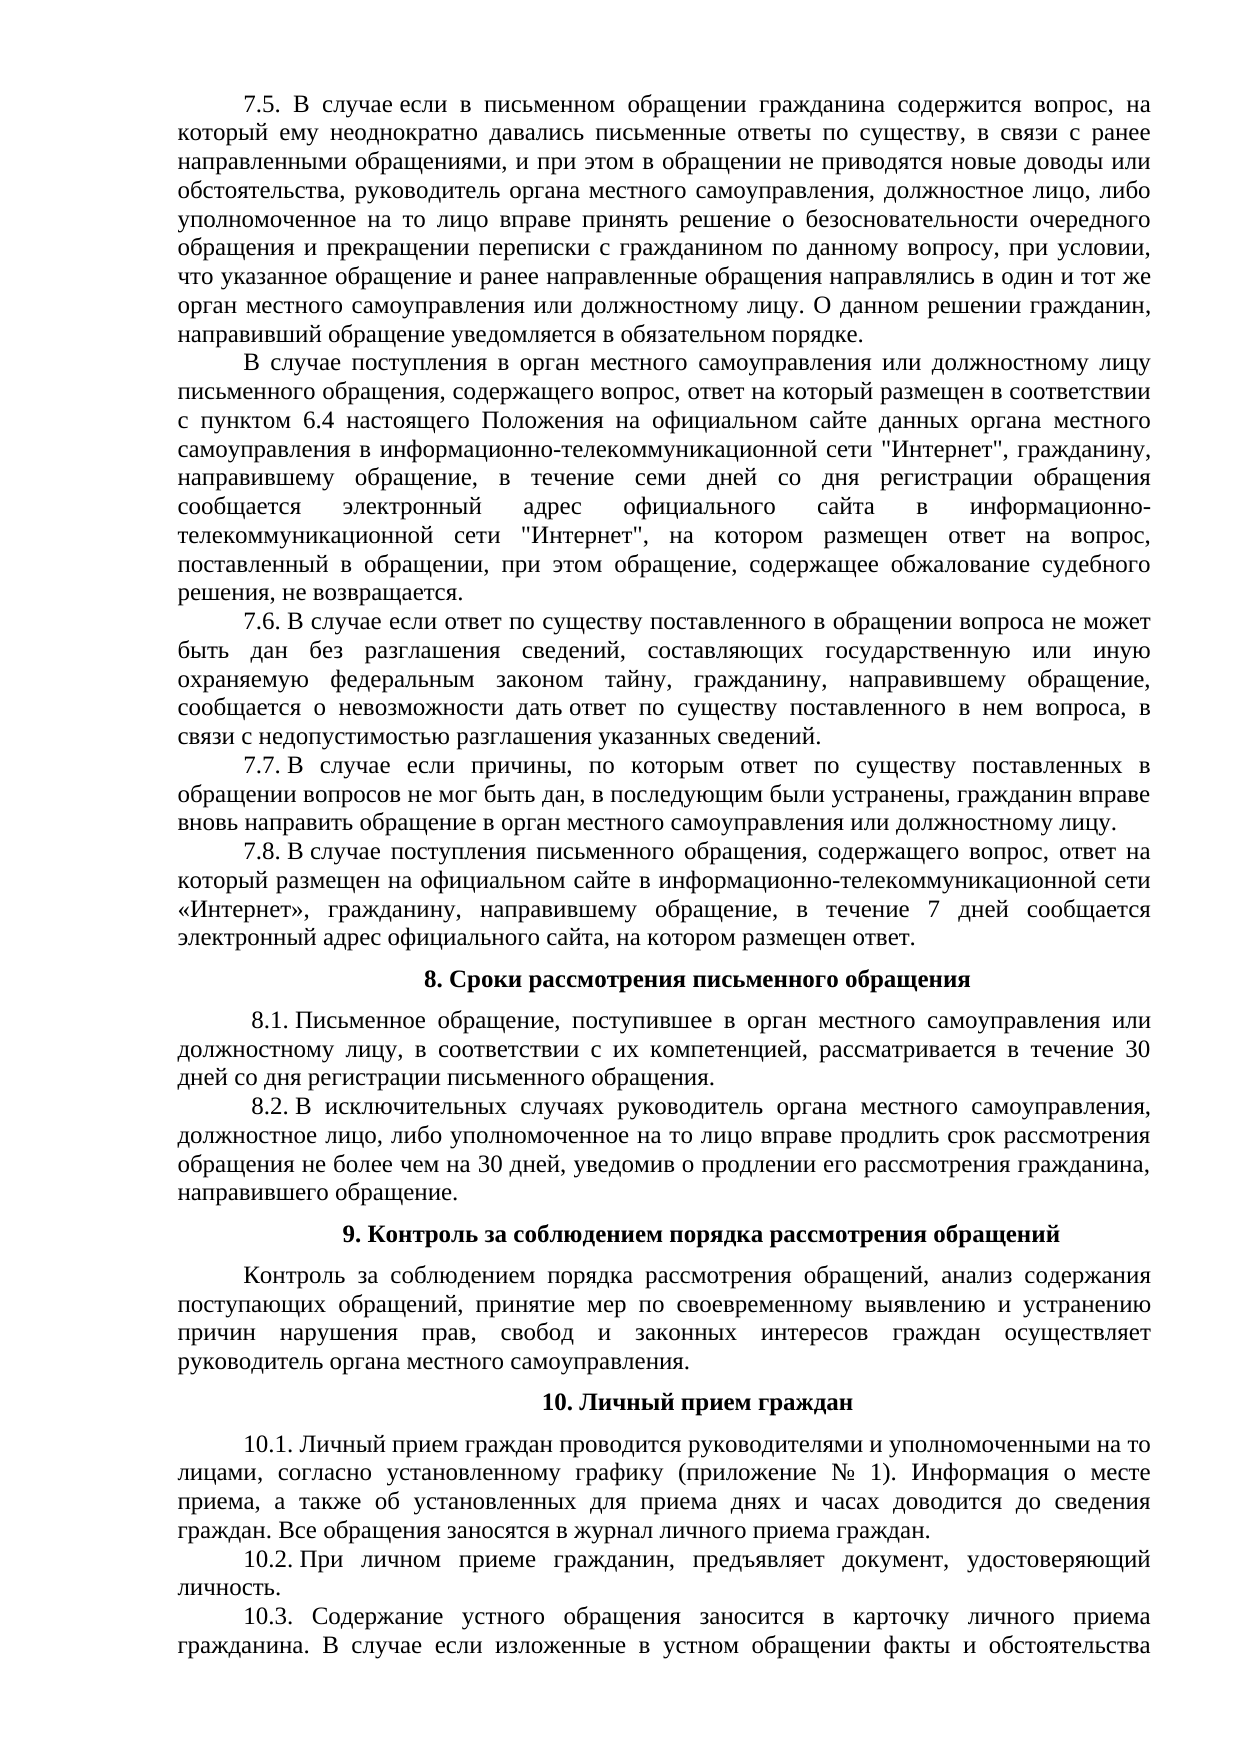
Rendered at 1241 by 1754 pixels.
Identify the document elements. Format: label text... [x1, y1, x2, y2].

text 8.1. Письменное обращение, поступившее в орган местного самоуправления или должностному лицу, в соответствии с их компетенцией, рассматривается в течение 30 дней со дня регистрации письменного обращения. [177, 1005, 1152, 1091]
text В случае поступления в орган местного самоуправления или должностному лицу письменного обращения, содержащего вопрос, ответ на который размещен в соответствии с пунктом 6.4 настоящего Положения на официальном сайте данных органа местного самоуправления в информационно-телекоммуникационной сети "Интернет", гражданину, направившему обращение, в течение семи дней со дня регистрации обращения сообщается электронный адрес официального сайта в информационно-телекоммуникационной сети "Интернет", на котором размещен ответ на вопрос, поставленный в обращении, при этом обращение, содержащее обжалование судебного решения, не возвращается. [177, 347, 1152, 606]
text 9. Контроль за соблюдением порядка рассмотрения обращений [177, 1219, 1152, 1247]
text 7.5. В случае если в письменном обращении гражданина содержится вопрос, на который ему неоднократно давались письменные ответы по существу, в связи с ранее направленными обращениями, и при этом в обращении не приводятся новые доводы или обстоятельства, руководитель органа местного самоуправления, должностное лицо, либо уполномоченное на то лицо вправе принять решение о безосновательности очередного обращения и прекращении переписки с гражданином по данному вопросу, при условии, что указанное обращение и ранее направленные обращения направлялись в один и тот же орган местного самоуправления или должностному лицу. О данном решении гражданин, направивший обращение уведомляется в обязательном порядке. [177, 89, 1152, 347]
text 10.2. При личном приеме гражданин, предъявляет документ, удостоверяющий личность. [177, 1544, 1152, 1601]
text 10.1. Личный прием граждан проводится руководителями и уполномоченными на то лицами, согласно установленному графику (приложение № 1). Информация о месте приема, а также об установленных для приема днях и часах доводится до сведения граждан. Все обращения заносятся в журнал личного приема граждан. [177, 1429, 1152, 1544]
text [177, 1601, 1152, 1659]
text 7.6. В случае если ответ по существу поставленного в обращении вопроса не может быть дан без разглашения сведений, составляющих государственную или иную охраняемую федеральным законом тайну, гражданину, направившему обращение, сообщается о невозможности дать ответ по существу поставленного в нем вопроса, в связи с недопустимостью разглашения указанных сведений. [177, 606, 1152, 750]
text Контроль за соблюдением порядка рассмотрения обращений, анализ содержания поступающих обращений, принятие мер по своевременному выявлению и устранению причин нарушения прав, свобод и законных интересов граждан осуществляет руководитель органа местного самоуправления. [177, 1260, 1152, 1375]
text 7.7. В случае если причины, по которым ответ по существу поставленных в обращении вопросов не мог быть дан, в последующим были устранены, гражданин вправе вновь направить обращение в орган местного самоуправления или должностному лицу. [177, 750, 1152, 836]
text 8.2. В исключительных случаях руководитель органа местного самоуправления, должностное лицо, либо уполномоченное на то лицо вправе продлить срок рассмотрения обращения не более чем на 30 дней, уведомив о продлении его рассмотрения гражданина, направившего обращение. [177, 1091, 1152, 1206]
text 8. Сроки рассмотрения письменного обращения [177, 964, 1152, 992]
text 10. Личный прием граждан [177, 1387, 1152, 1416]
text 7.8. В случае поступления письменного обращения, содержащего вопрос, ответ на который размещен на официальном сайте в информационно-телекоммуникационной сети «Интернет», гражданину, направившему обращение, в течение 7 дней сообщается электронный адрес официального сайта, на котором размещен ответ. [177, 836, 1152, 951]
